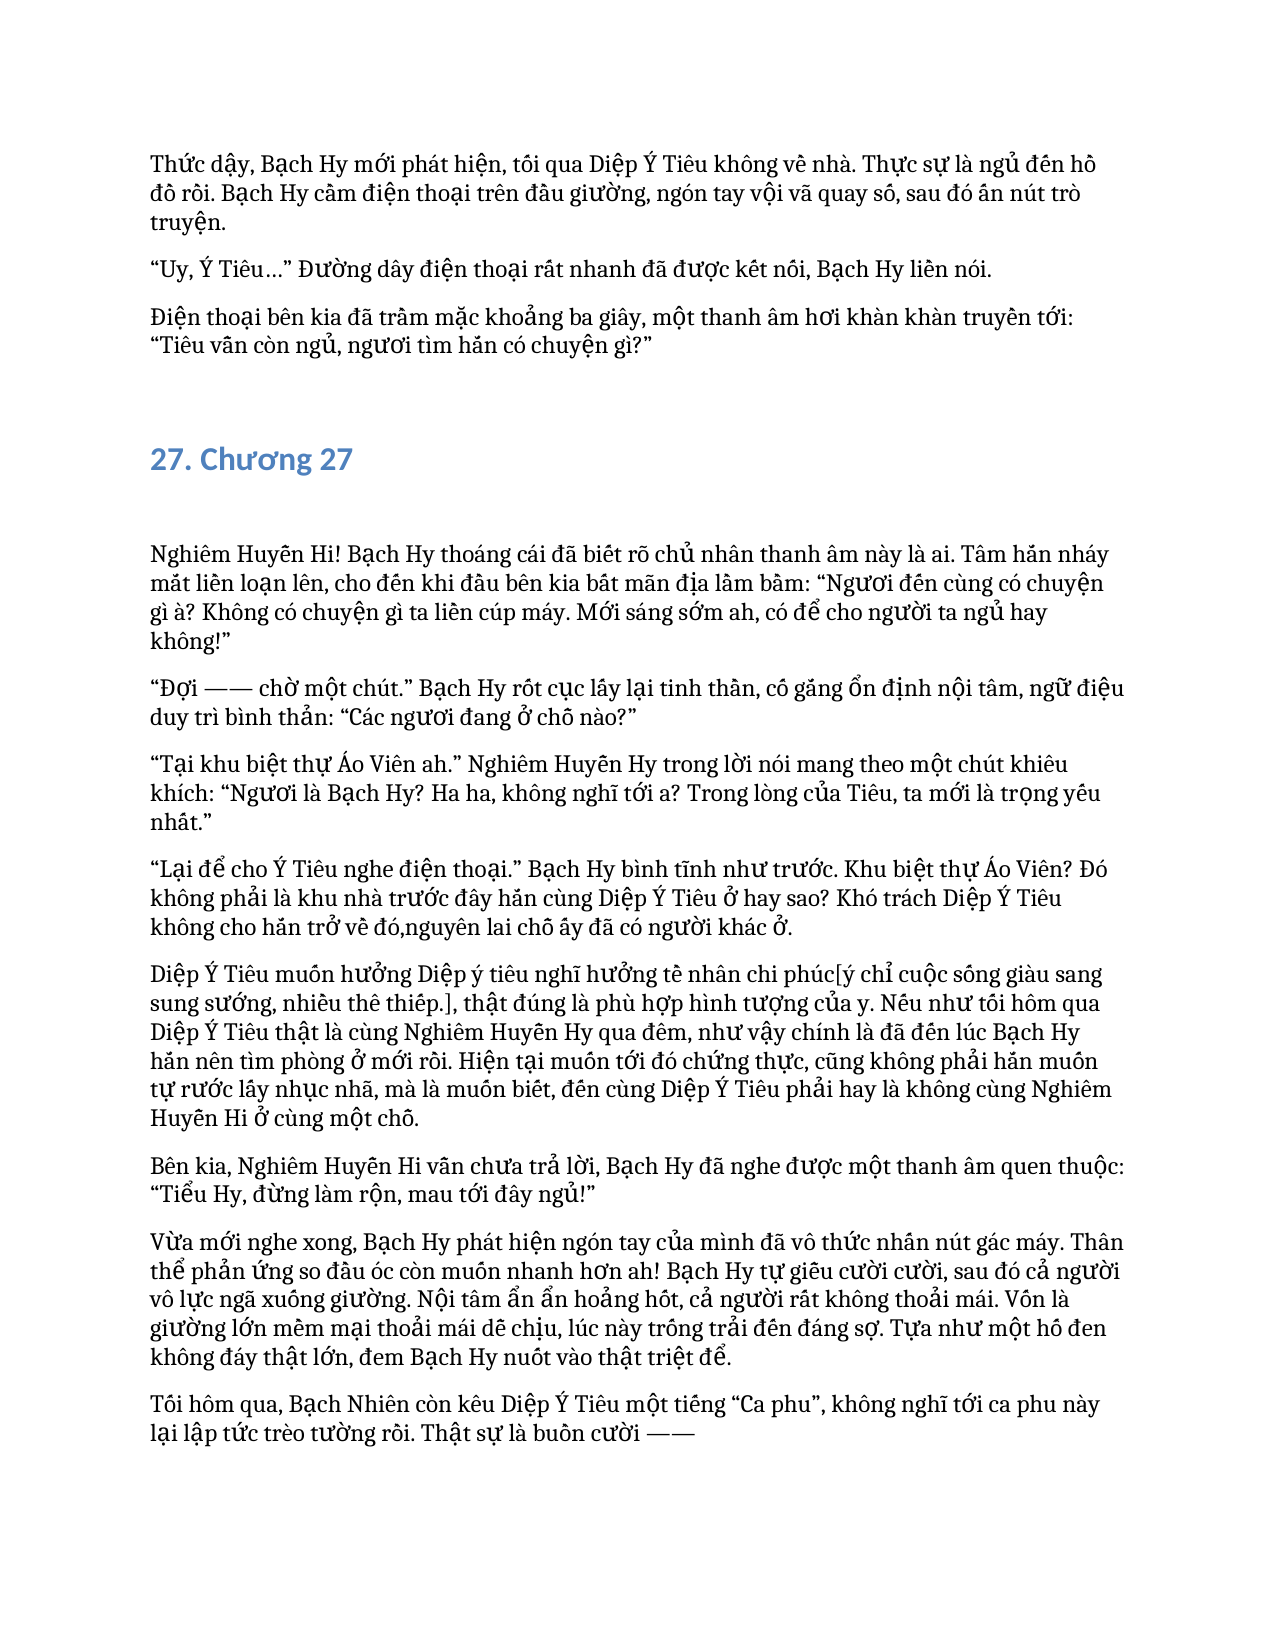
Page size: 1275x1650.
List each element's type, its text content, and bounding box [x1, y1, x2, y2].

text Tối hôm qua, Bạch Nhiên còn kêu Diệp Ý Tiêu một tiếng “Ca phu”, không nghĩ tới ca phu này lại lập tức trèo tường rồi. Thật sự là buồn cười —— [150, 1390, 1125, 1448]
text Điện thoại bên kia đã trầm mặc khoảng ba giây, một thanh âm hơi khàn khàn truyền tới: “Tiêu vẫn còn ngủ, ngươi tìm hắn có chuyện gì?” [150, 302, 1125, 417]
text “Uy, Ý Tiêu…” Đường dây điện thoại rất nhanh đã được kết nối, Bạch Hy liền nói. [150, 255, 1125, 284]
subtitle 27. Chương 27 [150, 438, 1125, 479]
text “Đợi —— chờ một chút.” Bạch Hy rốt cục lấy lại tinh thần, cố gắng ổn định nội tâm, ngữ điệu duy trì bình thản: “Các ngươi đang ở chỗ nào?” [150, 674, 1125, 732]
text Diệp Ý Tiêu muốn hưởng Diệp ý tiêu nghĩ hưởng tề nhân chi phúc[ý chỉ cuộc sống giàu sang sung sướng, nhiều thê thiếp.], thật đúng là phù hợp hình tượng của y. Nếu như tối hôm qua Diệp Ý Tiêu thật là cùng Nghiêm Huyễn Hy qua đêm, như vậy chính là đã đến lúc Bạch Hy hắn nên tìm phòng ở mới rồi. Hiện tại muốn tới đó chứng thực, cũng không phải hắn muốn tự rước lấy nhục nhã, mà là muốn biết, đến cùng Diệp Ý Tiêu phải hay là không cùng Nghiêm Huyễn Hi ở cùng một chỗ. [150, 960, 1125, 1133]
text Thức dậy, Bạch Hy mới phát hiện, tối qua Diệp Ý Tiêu không về nhà. Thực sự là ngủ đến hồ đồ rồi. Bạch Hy cầm điện thoại trên đầu giường, ngón tay vội vã quay số, sau đó ấn nút trò truyện. [150, 150, 1125, 236]
text Bên kia, Nghiêm Huyễn Hi vẫn chưa trả lời, Bạch Hy đã nghe được một thanh âm quen thuộc: “Tiểu Hy, đừng làm rộn, mau tới đây ngủ!” [150, 1152, 1125, 1209]
text “Tại khu biệt thự Áo Viên ah.” Nghiêm Huyễn Hy trong lời nói mang theo một chút khiêu khích: “Ngươi là Bạch Hy? Ha ha, không nghĩ tới a? Trong lòng của Tiêu, ta mới là trọng yếu nhất.” [150, 750, 1125, 837]
text Nghiêm Huyễn Hi! Bạch Hy thoáng cái đã biết rõ chủ nhân thanh âm này là ai. Tâm hắn nháy mắt liền loạn lên, cho đến khi đầu bên kia bất mãn địa lầm bầm: “Ngươi đến cùng có chuyện gì à? Không có chuyện gì ta liền cúp máy. Mới sáng sớm ah, có để cho người ta ngủ hay không!” [150, 483, 1125, 655]
text “Lại để cho Ý Tiêu nghe điện thoại.” Bạch Hy bình tĩnh như trước. Khu biệt thự Áo Viên? Đó không phải là khu nhà trước đây hắn cùng Diệp Ý Tiêu ở hay sao? Khó trách Diệp Ý Tiêu không cho hắn trở về đó,nguyên lai chỗ ấy đã có người khác ở. [150, 855, 1125, 942]
text Vừa mới nghe xong, Bạch Hy phát hiện ngón tay của mình đã vô thức nhấn nút gác máy. Thân thể phản ứng so đầu óc còn muốn nhanh hơn ah! Bạch Hy tự giễu cười cười, sau đó cả người vô lực ngã xuống giường. Nội tâm ẩn ẩn hoảng hốt, cả người rất không thoải mái. Vốn là giường lớn mềm mại thoải mái dễ chịu, lúc này trống trải đến đáng sợ. Tựa như một hố đen không đáy thật lớn, đem Bạch Hy nuốt vào thật triệt để. [150, 1228, 1125, 1372]
